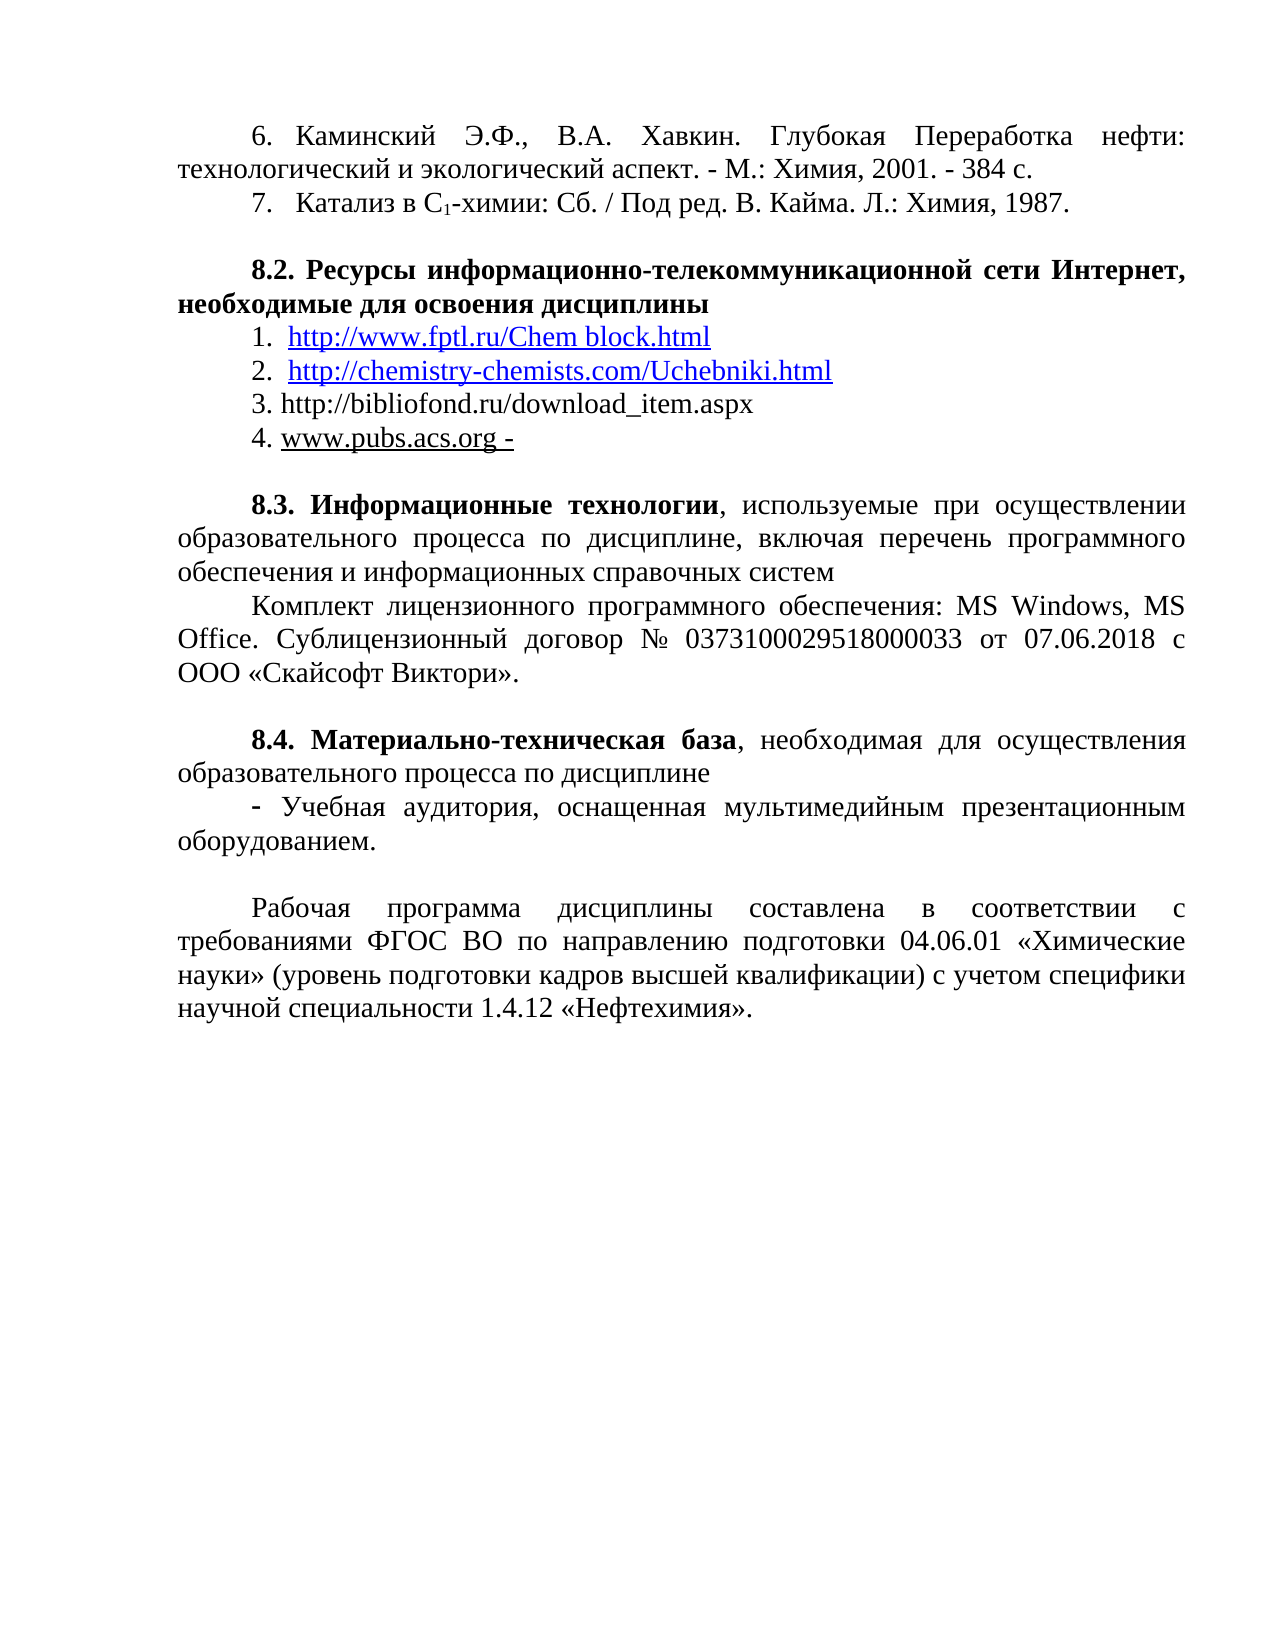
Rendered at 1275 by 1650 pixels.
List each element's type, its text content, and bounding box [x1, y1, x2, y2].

list Учебная аудитория, оснащенная мультимедийным презентационным оборудованием. [177, 789, 1186, 856]
text Рабочая программа дисциплины составлена в соответствии с требованиями ФГОС ВО по направлению подготовки 04.06.01 «Химические науки» (уровень подготовки кадров высшей квалификации) с учетом специфики научной специальности 1.4.12 «Нефтехимия». [177, 890, 1186, 1024]
text Комплект лицензионного программного обеспечения: MS Windows, MS Office. Сублицензионный договор № 0373100029518000033 от 07.06.2018 с ООО «Скайсофт Виктори». [177, 588, 1186, 688]
list http://bibliofond.ru/download_item.aspx [177, 386, 1186, 420]
list Каминский Э.Ф., В.А. Хавкин. Глубокая Переработка нефти: технологический и экологический аспект. - М.: Химия, 2001. - 384 с. [177, 118, 1186, 185]
text 8.2. Ресурсы информационно-телекоммуникационной сети Интернет, необходимые для освоения дисциплины [177, 252, 1186, 319]
text 8.3. Информационные технологии, используемые при осуществлении образовательного процесса по дисциплине, включая перечень программного обеспечения и информационных справочных систем [177, 487, 1186, 588]
list http://www.fptl.ru/Chem block.html [177, 319, 1186, 353]
list http://chemistry-chemists.com/Uchebniki.html [177, 353, 1186, 386]
list www.pubs.acs.org - [177, 420, 1186, 453]
list Катализ в С1-химии: Сб. / Под ред. В. Кайма. Л.: Химия, 1987. [177, 185, 1186, 219]
text 8.4. Материально-техническая база, необходимая для осуществления образовательного процесса по дисциплине [177, 722, 1186, 789]
